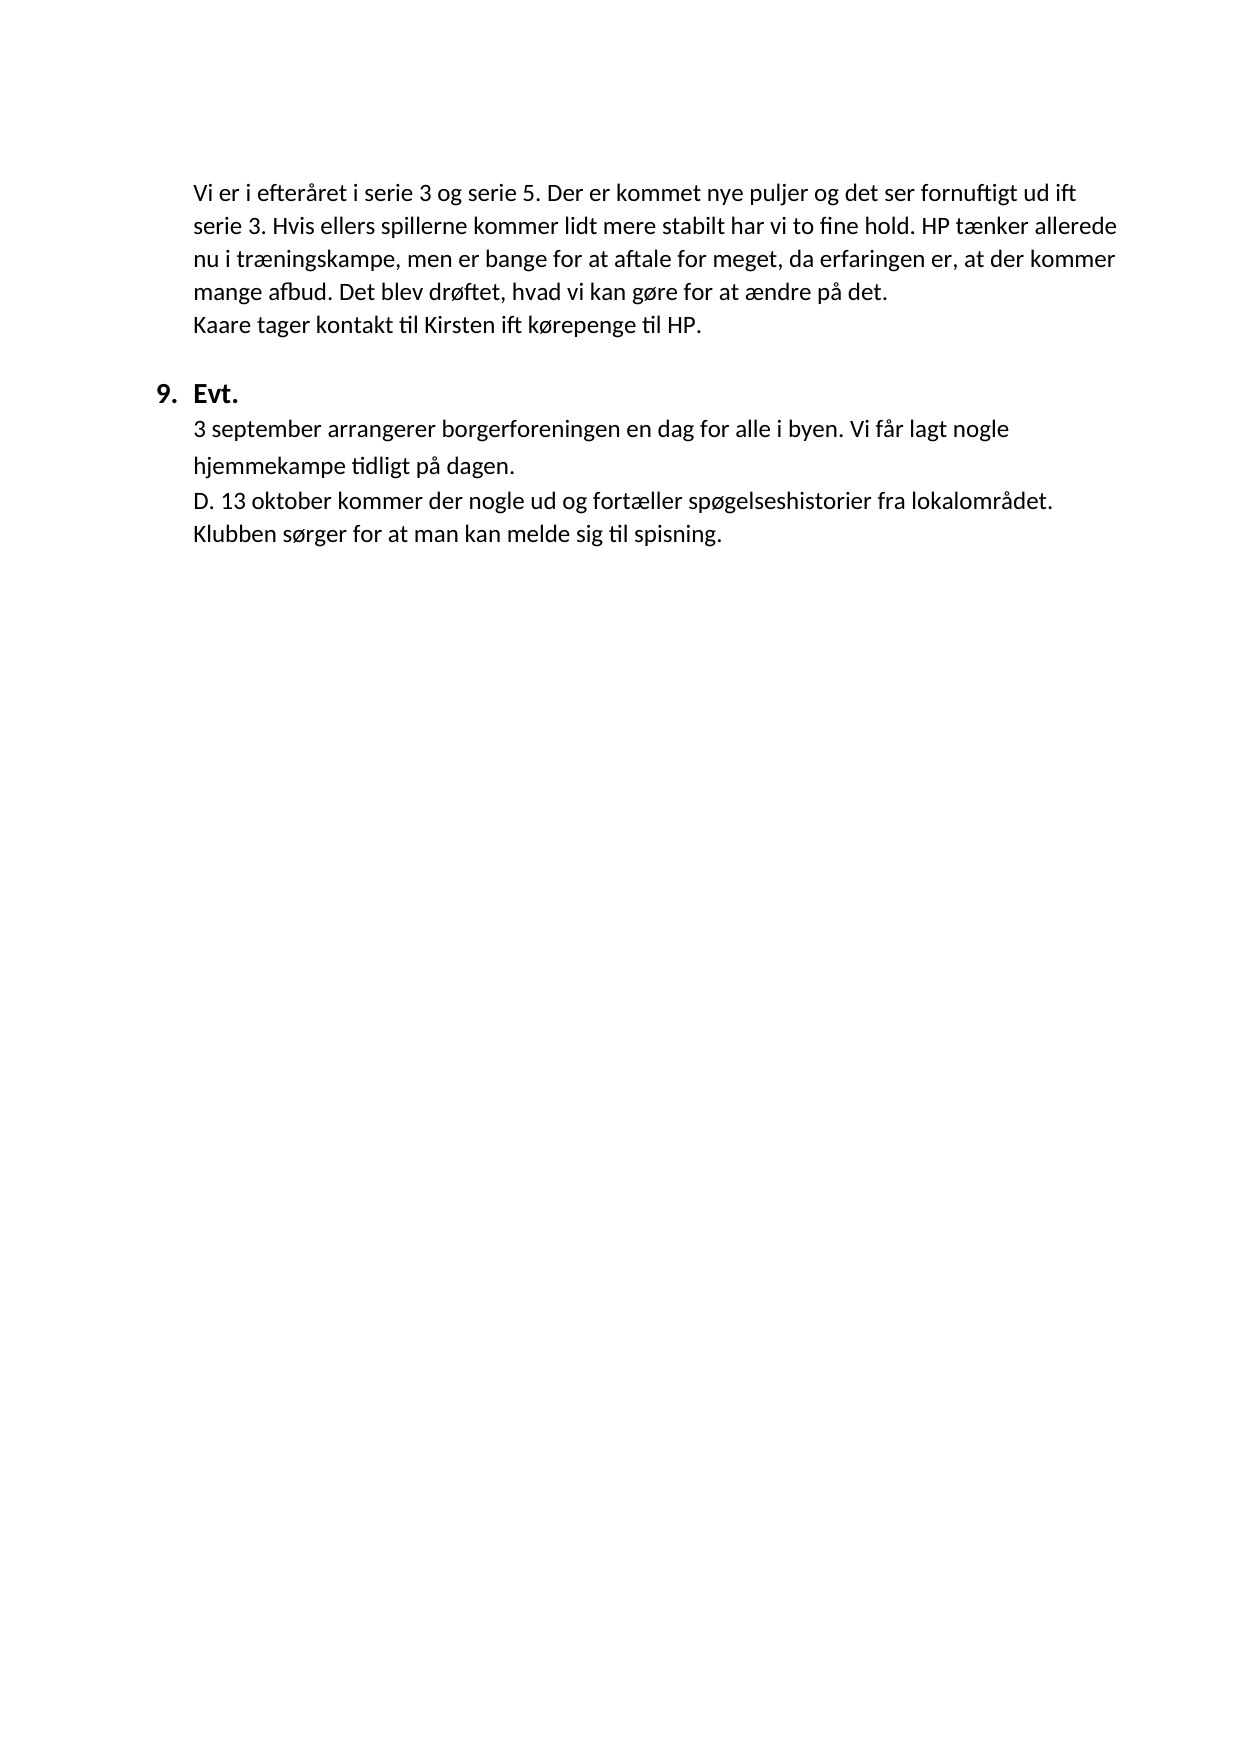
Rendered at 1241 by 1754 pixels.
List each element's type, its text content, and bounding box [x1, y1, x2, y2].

list Vi er i efteråret i serie 3 og serie 5. Der er kommet nye puljer og det ser fornuftigt ud ift serie 3. Hvis ellers spillerne kommer lidt mere stabilt har vi to fine hold. HP tænker allerede nu i træningskampe, men er bange for at aftale for meget, da erfaringen er, at der kommer mange afbud. Det blev drøftet, hvad vi kan gøre for at ændre på det. [193, 177, 1122, 306]
list Kaare tager kontakt til Kirsten ift kørepenge til HP. [193, 309, 1122, 339]
list Evt. [156, 375, 1122, 410]
list D. 13 oktober kommer der nogle ud og fortæller spøgelseshistorier fra lokalområdet. Klubben sørger for at man kan melde sig til spisning. [193, 485, 1122, 548]
list 3 september arrangerer borgerforeningen en dag for alle i byen. Vi får lagt nogle hjemmekampe tidligt på dagen. [193, 413, 1122, 482]
